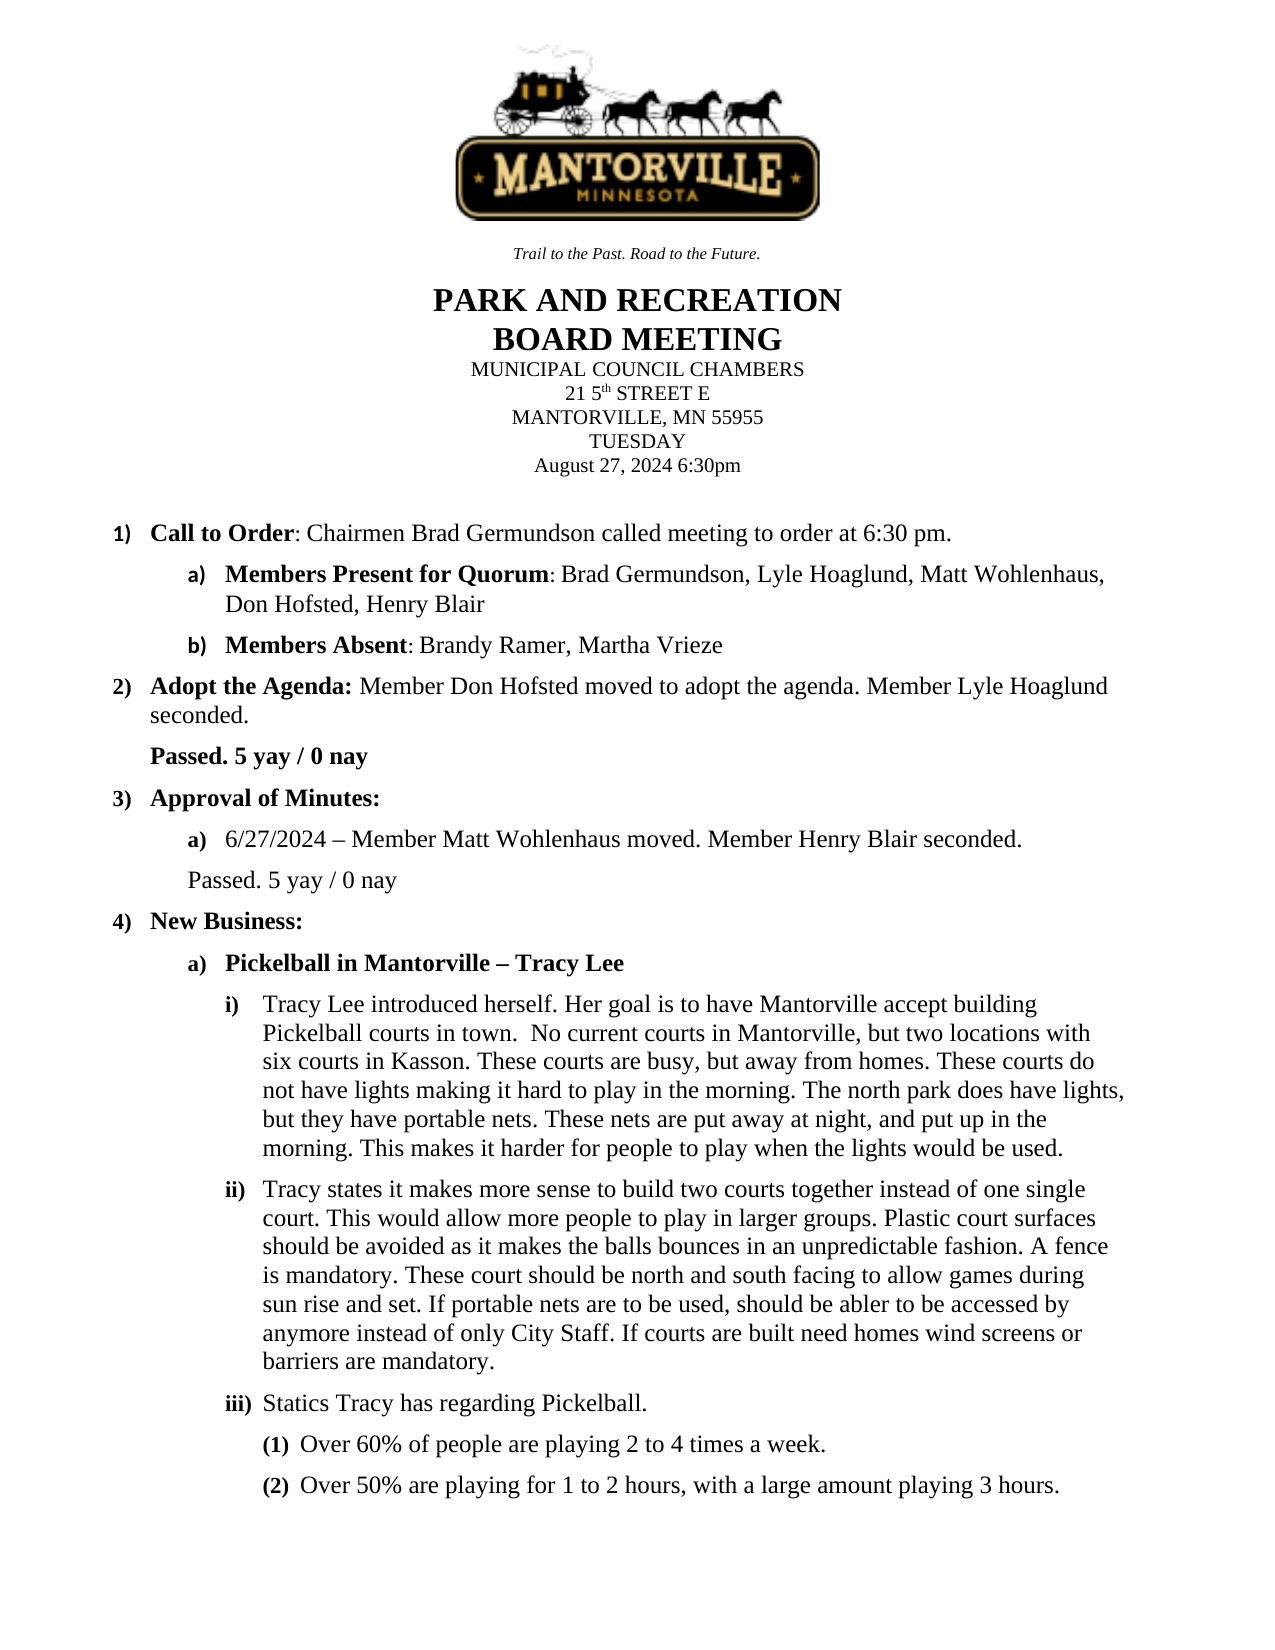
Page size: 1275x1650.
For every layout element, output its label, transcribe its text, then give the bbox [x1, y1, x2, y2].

text Passed. 5 yay / 0 nay [187, 865, 1125, 894]
list Call to Order: Chairmen Brad Germundson called meeting to order at 6:30 pm. [112, 518, 1125, 547]
list Statics Tracy has regarding Pickelball. [225, 1388, 1125, 1416]
list Adopt the Agenda: Member Don Hofsted moved to adopt the agenda. Member Lyle Hoaglund seconded. [112, 671, 1125, 729]
list Members Absent: Brandy Ramer, Martha Vrieze [187, 630, 1125, 659]
list Over 60% of people are playing 2 to 4 times a week. [262, 1429, 1125, 1458]
list Pickelball in Mantorville – Tracy Lee [187, 948, 1125, 976]
list Members Present for Quorum: Brad Germundson, Lyle Hoaglund, Matt Wohlenhaus, Don Hofsted, Henry Blair [187, 559, 1125, 617]
text August 27, 2024 6:30pm [150, 453, 1125, 477]
picture [455, 45, 820, 221]
text BOARD MEETING [150, 319, 1125, 357]
text Passed. 5 yay / 0 nay [150, 741, 1125, 770]
list New Business: [112, 906, 1125, 935]
text MUNICIPAL COUNCIL CHAMBERS [150, 357, 1125, 381]
list Tracy states it makes more sense to build two courts together instead of one single court. This would allow more people to play in larger groups. Plastic court surfaces should be avoided as it makes the balls bounces in an unpredictable fashion. A fence is mandatory. These court should be north and south facing to allow games during sun rise and set. If portable nets are to be used, should be abler to be accessed by anymore instead of only City Staff. If courts are built need homes wind screens or barriers are mandatory. [225, 1174, 1125, 1375]
list Approval of Minutes: [112, 783, 1125, 811]
text TUESDAY [150, 429, 1125, 453]
list Tracy Lee introduced herself. Her goal is to have Mantorville accept building Pickelball courts in town. No current courts in Mantorville, but two locations with six courts in Kasson. These courts are busy, but away from homes. These courts do not have lights making it hard to play in the morning. The north park does have lights, but they have portable nets. These nets are put away at night, and put up in the morning. This makes it harder for people to play when the lights would be used. [225, 989, 1125, 1161]
text PARK AND RECREATION [150, 281, 1125, 319]
text MANTORVILLE, MN 55955 [150, 405, 1125, 429]
list 6/27/2024 – Member Matt Wohlenhaus moved. Member Henry Blair seconded. [187, 824, 1125, 853]
text 21 5th STREET E [150, 381, 1125, 405]
text Trail to the Past. Road to the Future. [150, 244, 1125, 263]
list Over 50% are playing for 1 to 2 hours, with a large amount playing 3 hours. [262, 1470, 1125, 1499]
